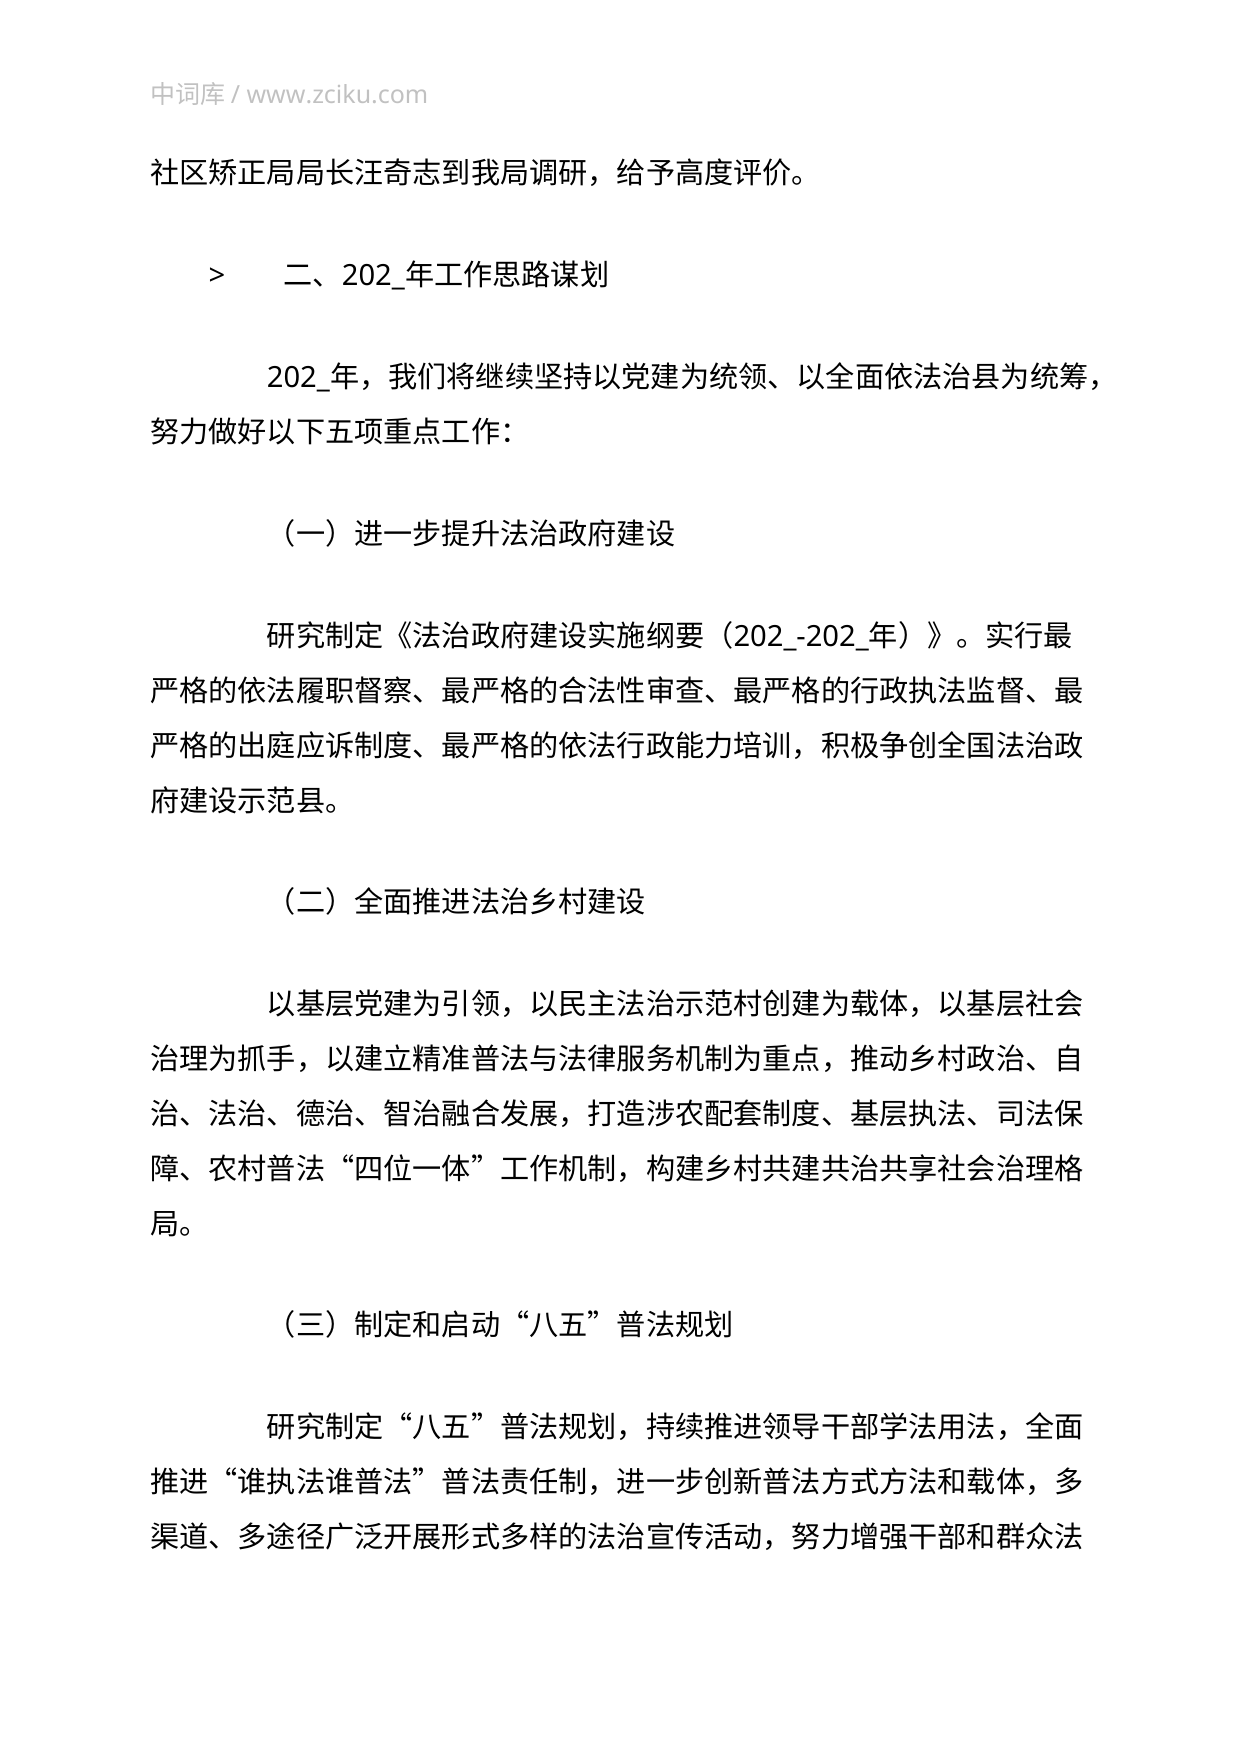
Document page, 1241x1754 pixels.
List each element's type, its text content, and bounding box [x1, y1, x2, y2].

text （三）制定和启动“八五”普法规划 [150, 1302, 1090, 1344]
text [150, 150, 1090, 192]
text 研究制定《法治政府建设实施纲要（202_-202_年）》。实行最严格的依法履职督察、最严格的合法性审查、最严格的行政执法监督、最严格的出庭应诉制度、最严格的依法行政能力培训，积极争创全国法治政府建设示范县。 [150, 612, 1090, 819]
text （二）全面推进法治乡村建设 [150, 879, 1090, 921]
text （一）进一步提升法治政府建设 [150, 511, 1090, 553]
text > 二、202_年工作思路谋划 [150, 252, 1090, 294]
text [150, 1404, 1090, 1556]
text 202_年，我们将继续坚持以党建为统领、以全面依法治县为统筹，努力做好以下五项重点工作： [150, 354, 1090, 451]
text 以基层党建为引领，以民主法治示范村创建为载体，以基层社会治理为抓手，以建立精准普法与法律服务机制为重点，推动乡村政治、自治、法治、德治、智治融合发展，打造涉农配套制度、基层执法、司法保障、农村普法“四位一体”工作机制，构建乡村共建共治共享社会治理格局。 [150, 981, 1090, 1242]
